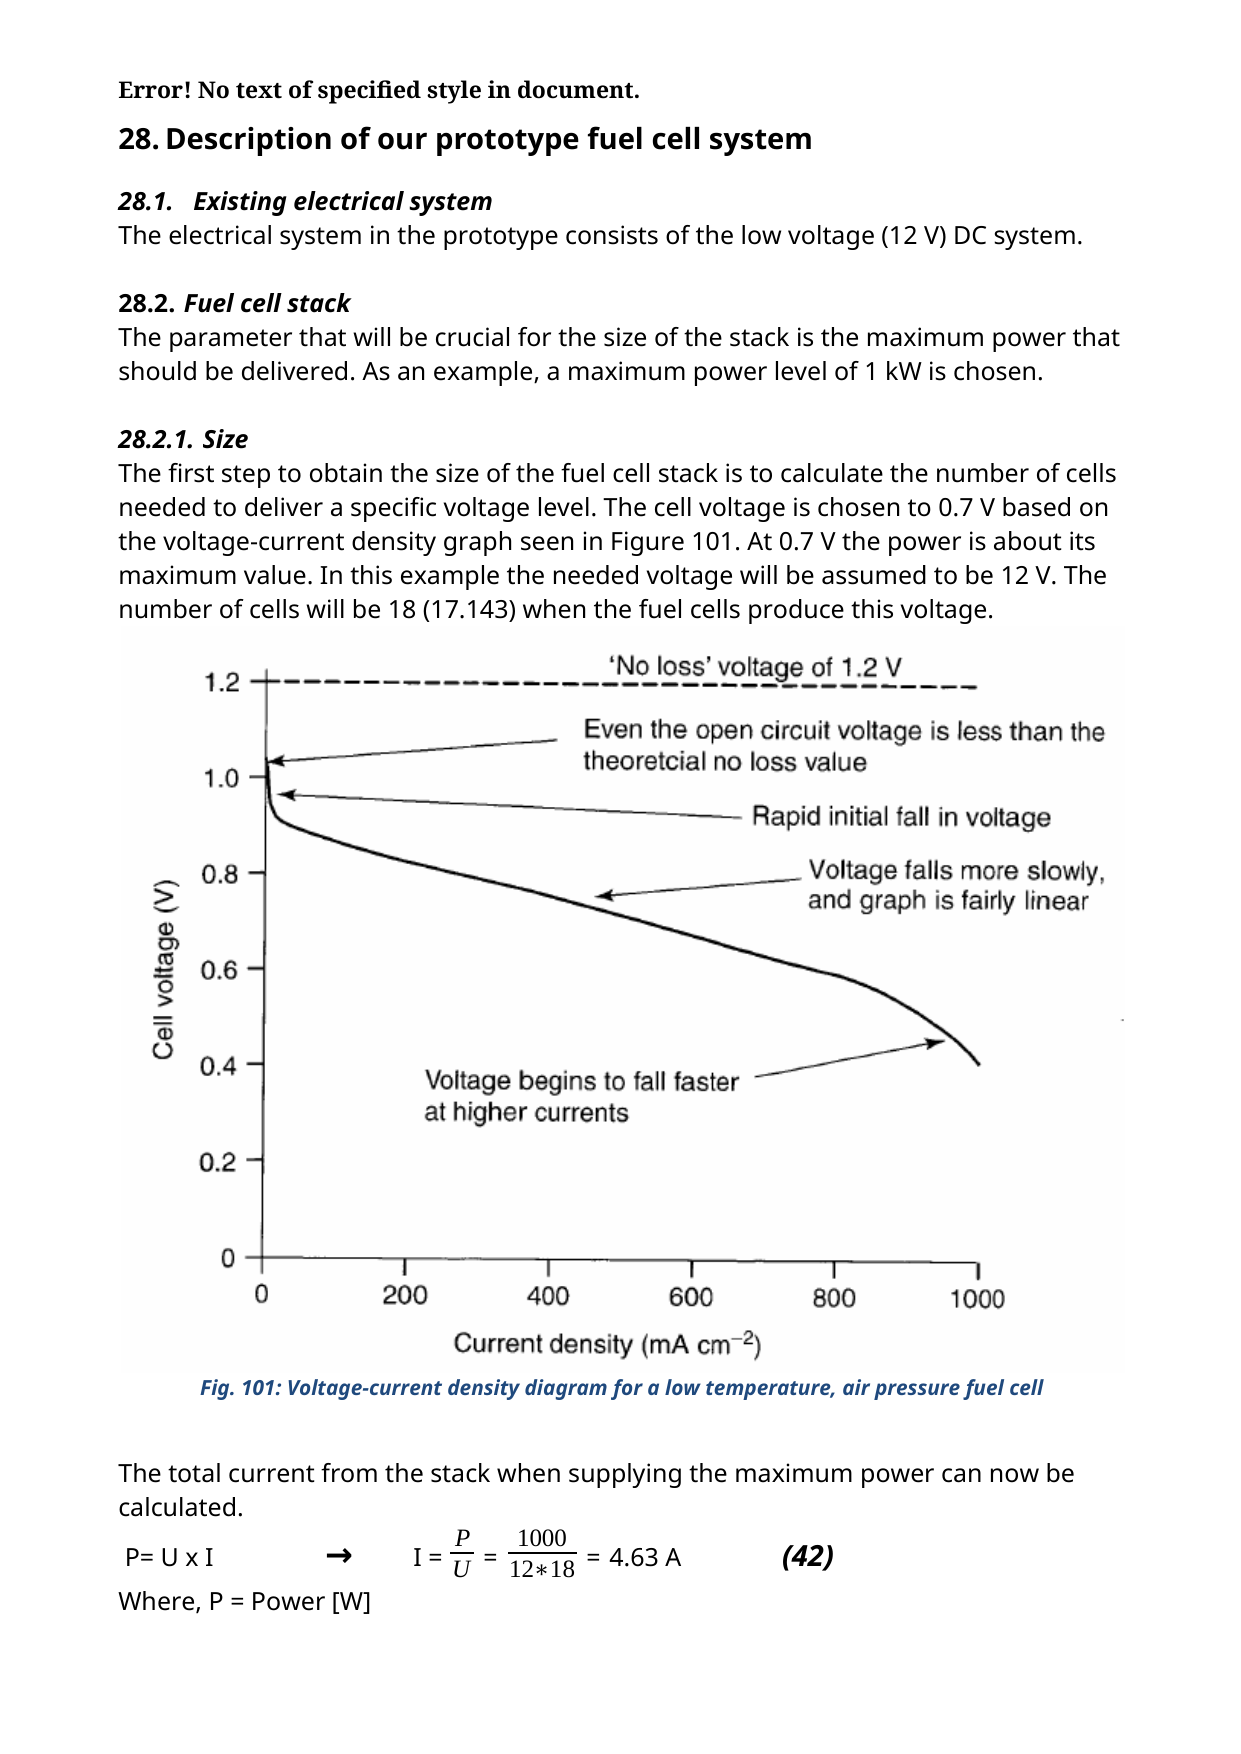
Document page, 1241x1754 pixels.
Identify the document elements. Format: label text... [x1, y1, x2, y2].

list Fuel cell stack [118, 286, 1128, 319]
text The first step to obtain the size of the fuel cell stack is to calculate the number of cells needed to deliver a specific voltage level. The cell voltage is chosen to 0.7 V based on the voltage-current density graph seen in Figure 101. At 0.7 V the power is about its maximum value. In this example the needed voltage will be assumed to be 12 V. The number of cells will be 18 (17.143) when the fuel cells produce this voltage. [118, 456, 1128, 626]
text Fig. 101: Voltage-current density diagram for a low temperature, air pressure fuel cell [118, 626, 1128, 1401]
text The electrical system in the prototype consists of the low voltage (12 V) DC system. [118, 217, 1128, 251]
subtitle Description of our prototype fuel cell system [118, 119, 1128, 158]
list Size [118, 422, 1128, 456]
text P= U x I → I = = = 4.63 A (42) [118, 1524, 1128, 1583]
list Existing electrical system [118, 183, 1128, 217]
text The parameter that will be crucial for the size of the stack is the maximum power that should be delivered. As an example, a maximum power level of 1 kW is chosen. [118, 319, 1128, 388]
text The total current from the stack when supplying the maximum power can now be calculated. [118, 1456, 1128, 1524]
text Where, P = Power [W] [118, 1583, 1128, 1617]
